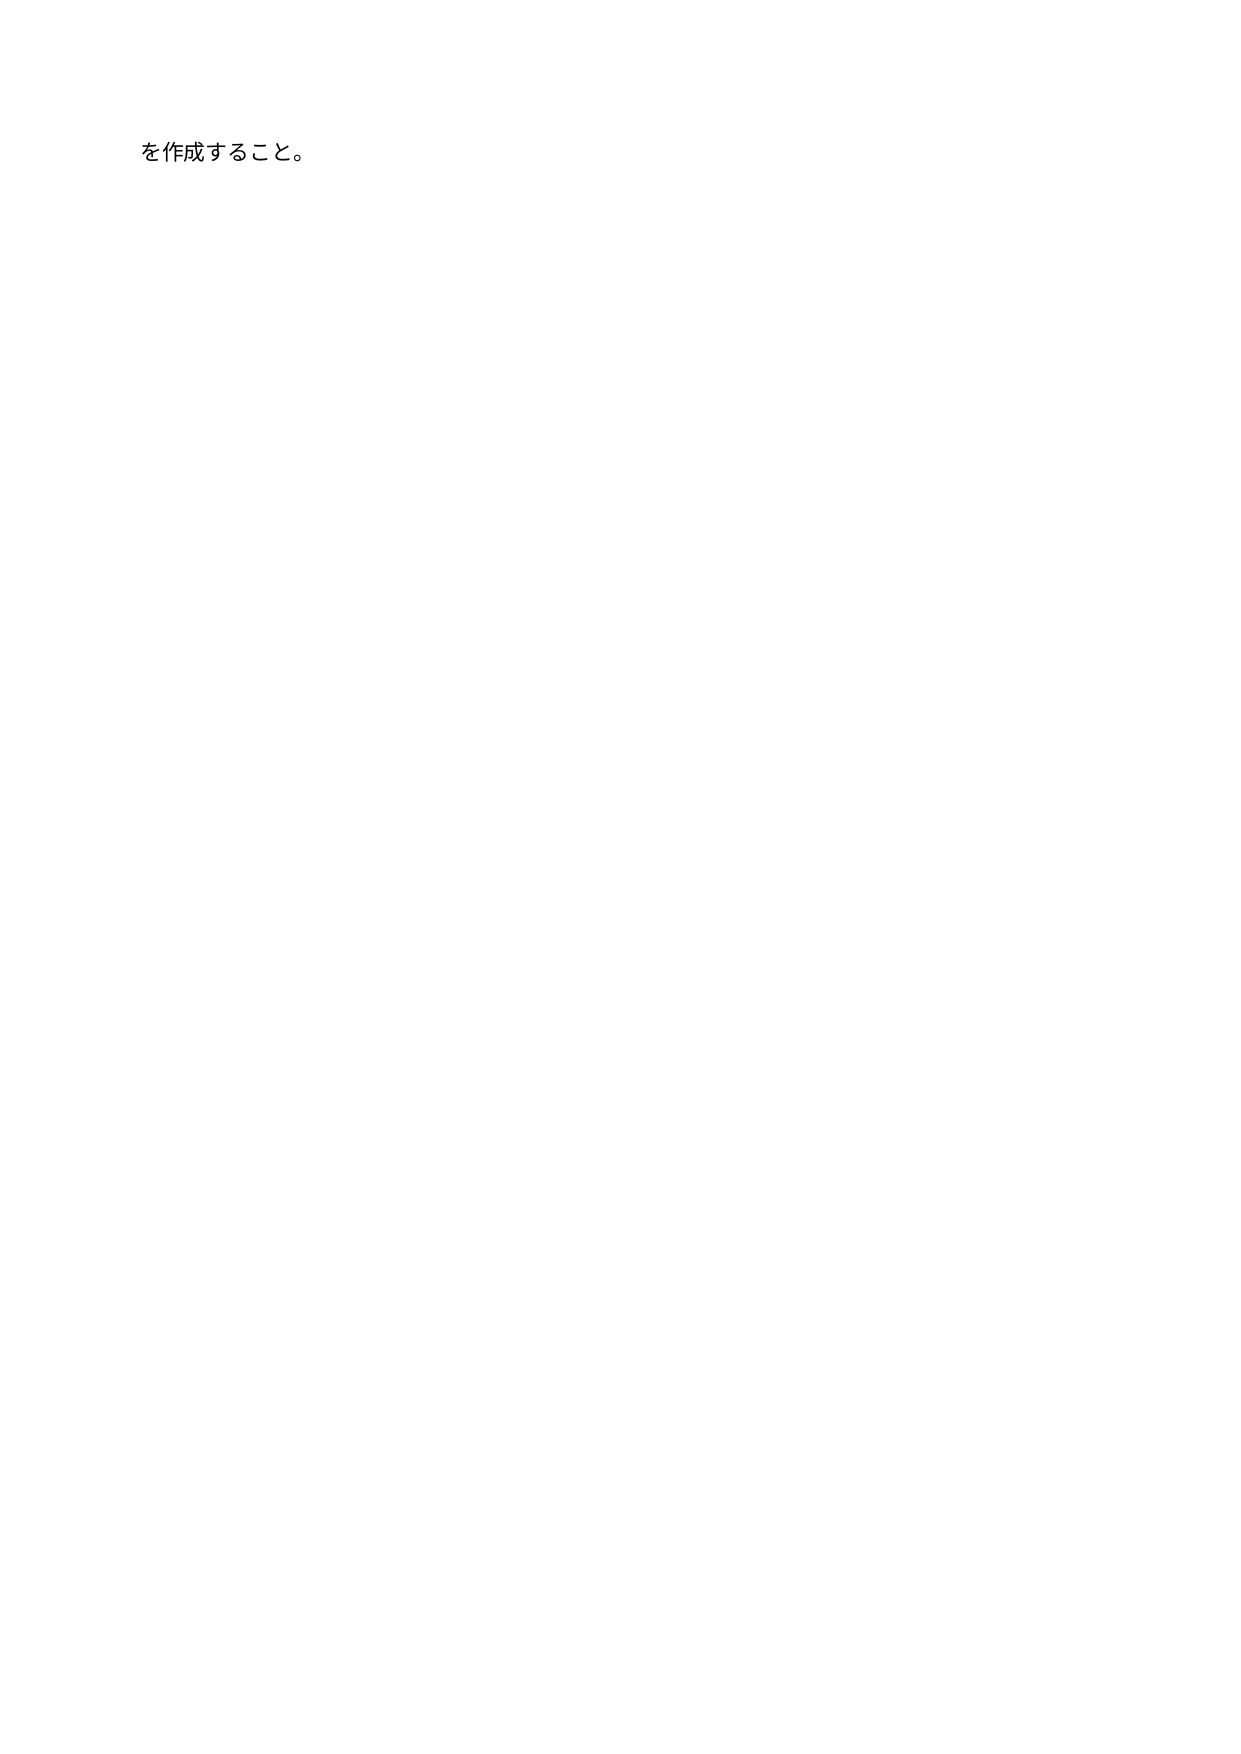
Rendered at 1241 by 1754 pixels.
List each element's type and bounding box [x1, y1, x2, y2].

text [118, 119, 1122, 183]
